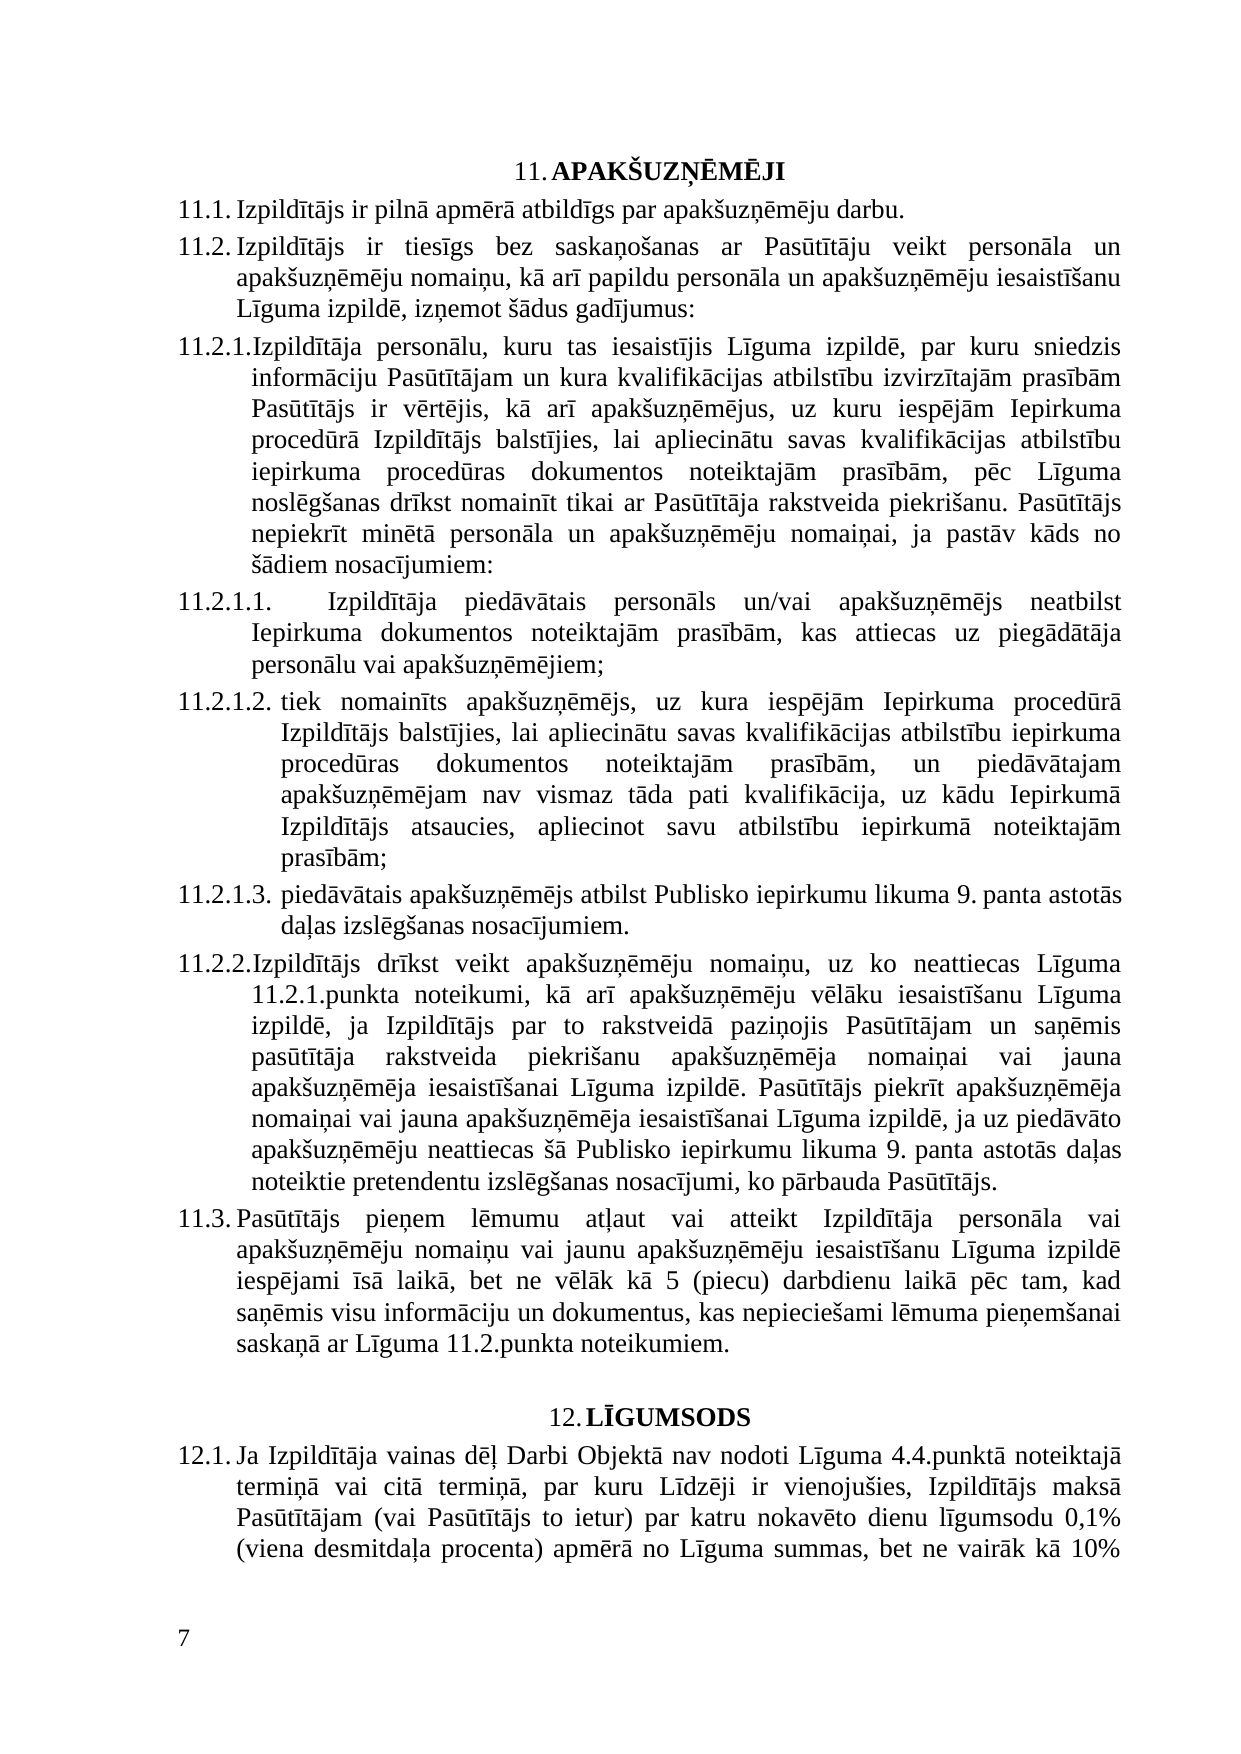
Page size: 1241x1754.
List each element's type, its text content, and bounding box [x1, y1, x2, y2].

list LĪGUMSODS [177, 1402, 1122, 1433]
list APAKŠUZŅĒMĒJI [177, 156, 1122, 187]
list Izpildītāja piedāvātais personāls un/vai apakšuzņēmējs neatbilst Iepirkuma dokumentos noteiktajām prasībām, kas attiecas uz piegādātāja personālu vai apakšuzņēmējiem; [177, 585, 1122, 679]
list Izpildītājs ir pilnā apmērā atbildīgs par apakšuzņēmēju darbu. [177, 193, 1122, 224]
list Pasūtītājs pieņem lēmumu atļaut vai atteikt Izpildītāja personāla vai apakšuzņēmēju nomaiņu vai jaunu apakšuzņēmēju iesaistīšanu Līguma izpildē iespējami īsā laikā, bet ne vēlāk kā 5 (piecu) darbdienu laikā pēc tam, kad saņēmis visu informāciju un dokumentus, kas nepieciešami lēmuma pieņemšanai saskaņā ar Līguma 11.2.punkta noteikumiem. [177, 1202, 1122, 1358]
list Izpildītājs drīkst veikt apakšuzņēmēju nomaiņu, uz ko neattiecas Līguma 11.2.1.punkta noteikumi, kā arī apakšuzņēmēju vēlāku iesaistīšanu Līguma izpildē, ja Izpildītājs par to rakstveidā paziņojis Pasūtītājam un saņēmis pasūtītāja rakstveida piekrišanu apakšuzņēmēja nomaiņai vai jauna apakšuzņēmēja iesaistīšanai Līguma izpildē. Pasūtītājs piekrīt apakšuzņēmēja nomaiņai vai jauna apakšuzņēmēja iesaistīšanai Līguma izpildē, ja uz piedāvāto apakšuzņēmēju neattiecas šā Publisko iepirkumu likuma 9. panta astotās daļas noteiktie pretendentu izslēgšanas nosacījumi, ko pārbauda Pasūtītājs. [177, 947, 1122, 1196]
list piedāvātais apakšuzņēmējs atbilst Publisko iepirkumu likuma 9. panta astotās daļas izslēgšanas nosacījumiem. [177, 878, 1122, 941]
list tiek nomainīts apakšuzņēmējs, uz kura iespējām Iepirkuma procedūrā Izpildītājs balstījies, lai apliecinātu savas kvalifikācijas atbilstību iepirkuma procedūras dokumentos noteiktajām prasībām, un piedāvātajam apakšuzņēmējam nav vismaz tāda pati kvalifikācija, uz kādu Iepirkumā Izpildītājs atsaucies, apliecinot savu atbilstību iepirkumā noteiktajām prasībām; [177, 685, 1122, 872]
list Izpildītājs ir tiesīgs bez saskaņošanas ar Pasūtītāju veikt personāla un apakšuzņēmēju nomaiņu, kā arī papildu personāla un apakšuzņēmēju iesaistīšanu Līguma izpildē, izņemot šādus gadījumus: [177, 230, 1122, 324]
list Izpildītāja personālu, kuru tas iesaistījis Līguma izpildē, par kuru sniedzis informāciju Pasūtītājam un kura kvalifikācijas atbilstību izvirzītajām prasībām Pasūtītājs ir vērtējis, kā arī apakšuzņēmējus, uz kuru iespējām Iepirkuma procedūrā Izpildītājs balstījies, lai apliecinātu savas kvalifikācijas atbilstību iepirkuma procedūras dokumentos noteiktajām prasībām, pēc Līguma noslēgšanas drīkst nomainīt tikai ar Pasūtītāja rakstveida piekrišanu. Pasūtītājs nepiekrīt minētā personāla un apakšuzņēmēju nomaiņai, ja pastāv kāds no šādiem nosacījumiem: [177, 330, 1122, 579]
